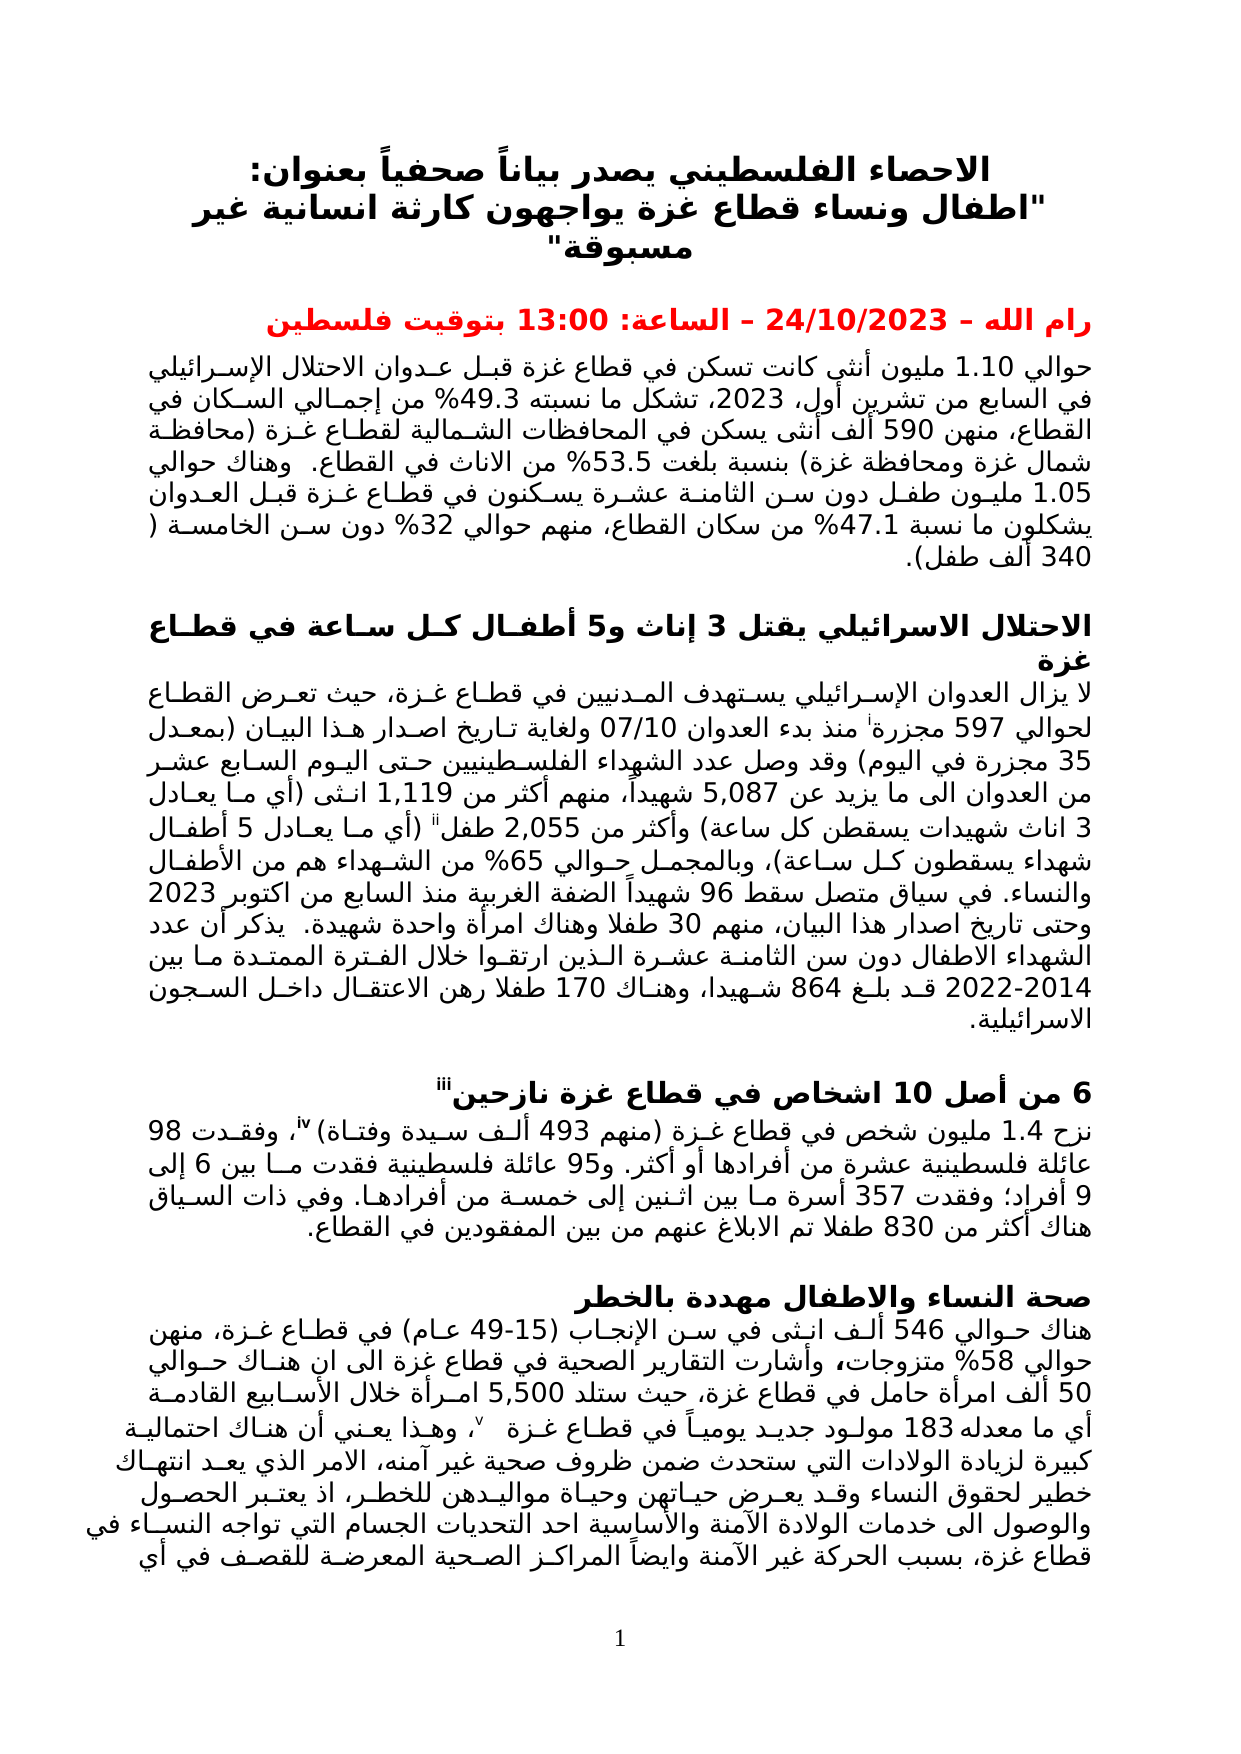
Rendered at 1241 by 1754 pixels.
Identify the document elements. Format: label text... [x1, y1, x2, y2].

text لا يزال العدوان الإسرائيلي يستهدف المدنيين في قطاع غزة، حيث تعرض القطاع لحوالي 597 مجزرة منذ بدء العدوان 07/10 ولغاية تاريخ اصدار هذا البيان (بمعدل 35 مجزرة في اليوم) وقد وصل عدد الشهداء الفلسطينيين حتى اليوم السابع عشر من العدوان الى ما يزيد عن 5,087 شهيداً، منهم أكثر من 1,119 انثى (أي ما يعادل 3 اناث شهيدات يسقطن كل ساعة) وأكثر من 2,055 طفل (أي ما يعادل 5 أطفال شهداء يسقطون كل ساعة)، وبالمجمل حوالي 65% من الشهداء هم من الأطفال والنساء. في سياق متصل سقط 96 شهيداً الضفة الغربية منذ السابع من اكتوبر 2023 وحتى تاريخ اصدار هذا البيان، منهم 30 طفلا وهناك امرأة واحدة شهيدة. يذكر أن عدد الشهداء الاطفال دون سن الثامنة عشرة الذين ارتقوا خلال الفترة الممتدة ما بين 2014-2022 قد بلغ 864 شهيدا، وهناك 170 طفلا رهن الاعتقال داخل السجون الاسرائيلية. [148, 677, 1092, 1035]
text 6 من أصل 10 اشخاص في قطاع غزة نازحين [148, 1072, 1092, 1112]
text "اطفال ونساء قطاع غزة يواجهون كارثة انسانية غير مسبوقة" [148, 189, 1092, 267]
text الاحصاء الفلسطيني يصدر بياناً صحفياً بعنوان: [148, 150, 1092, 189]
text نزح 1.4 مليون شخص في قطاع غزة (منهم 493 ألف سيدة وفتاة) ، وفقدت 98 عائلة فلسطينية عشرة من أفرادها أو أكثر. و95 عائلة فلسطينية فقدت ما بين 6 إلى 9 أفراد؛ وفقدت 357 أسرة ما بين اثنين إلى خمسة من أفرادها. وفي ذات السياق هناك أكثر من 830 طفلا تم الابلاغ عنهم من بين المفقودين في القطاع. [148, 1112, 1092, 1243]
text صحة النساء والاطفال مهددة بالخطر [148, 1280, 1092, 1314]
text حوالي 1.10 مليون أنثى كانت تسكن في قطاع غزة قبل عدوان الاحتلال الإسرائيلي في السابع من تشرين أول، 2023، تشكل ما نسبته 49.3% من إجمالي السكان في القطاع، منهن 590 ألف أنثى يسكن في المحافظات الشمالية لقطاع غزة (محافظة شمال غزة ومحافظة غزة) بنسبة بلغت 53.5% من الاناث في القطاع. وهناك حوالي 1.05 مليون طفل دون سن الثامنة عشرة يسكنون في قطاع غزة قبل العدوان يشكلون ما نسبة 47.1% من سكان القطاع، منهم حوالي 32% دون سن الخامسة (340 ألف طفل). [148, 352, 1092, 572]
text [148, 1314, 1092, 1572]
text الاحتلال الاسرائيلي يقتل 3 إناث و5 أطفال كل ساعة في قطاع غزة [148, 609, 1092, 677]
text رام الله – 24/10/2023 – الساعة: 13:00 بتوقيت فلسطين [148, 303, 1092, 337]
